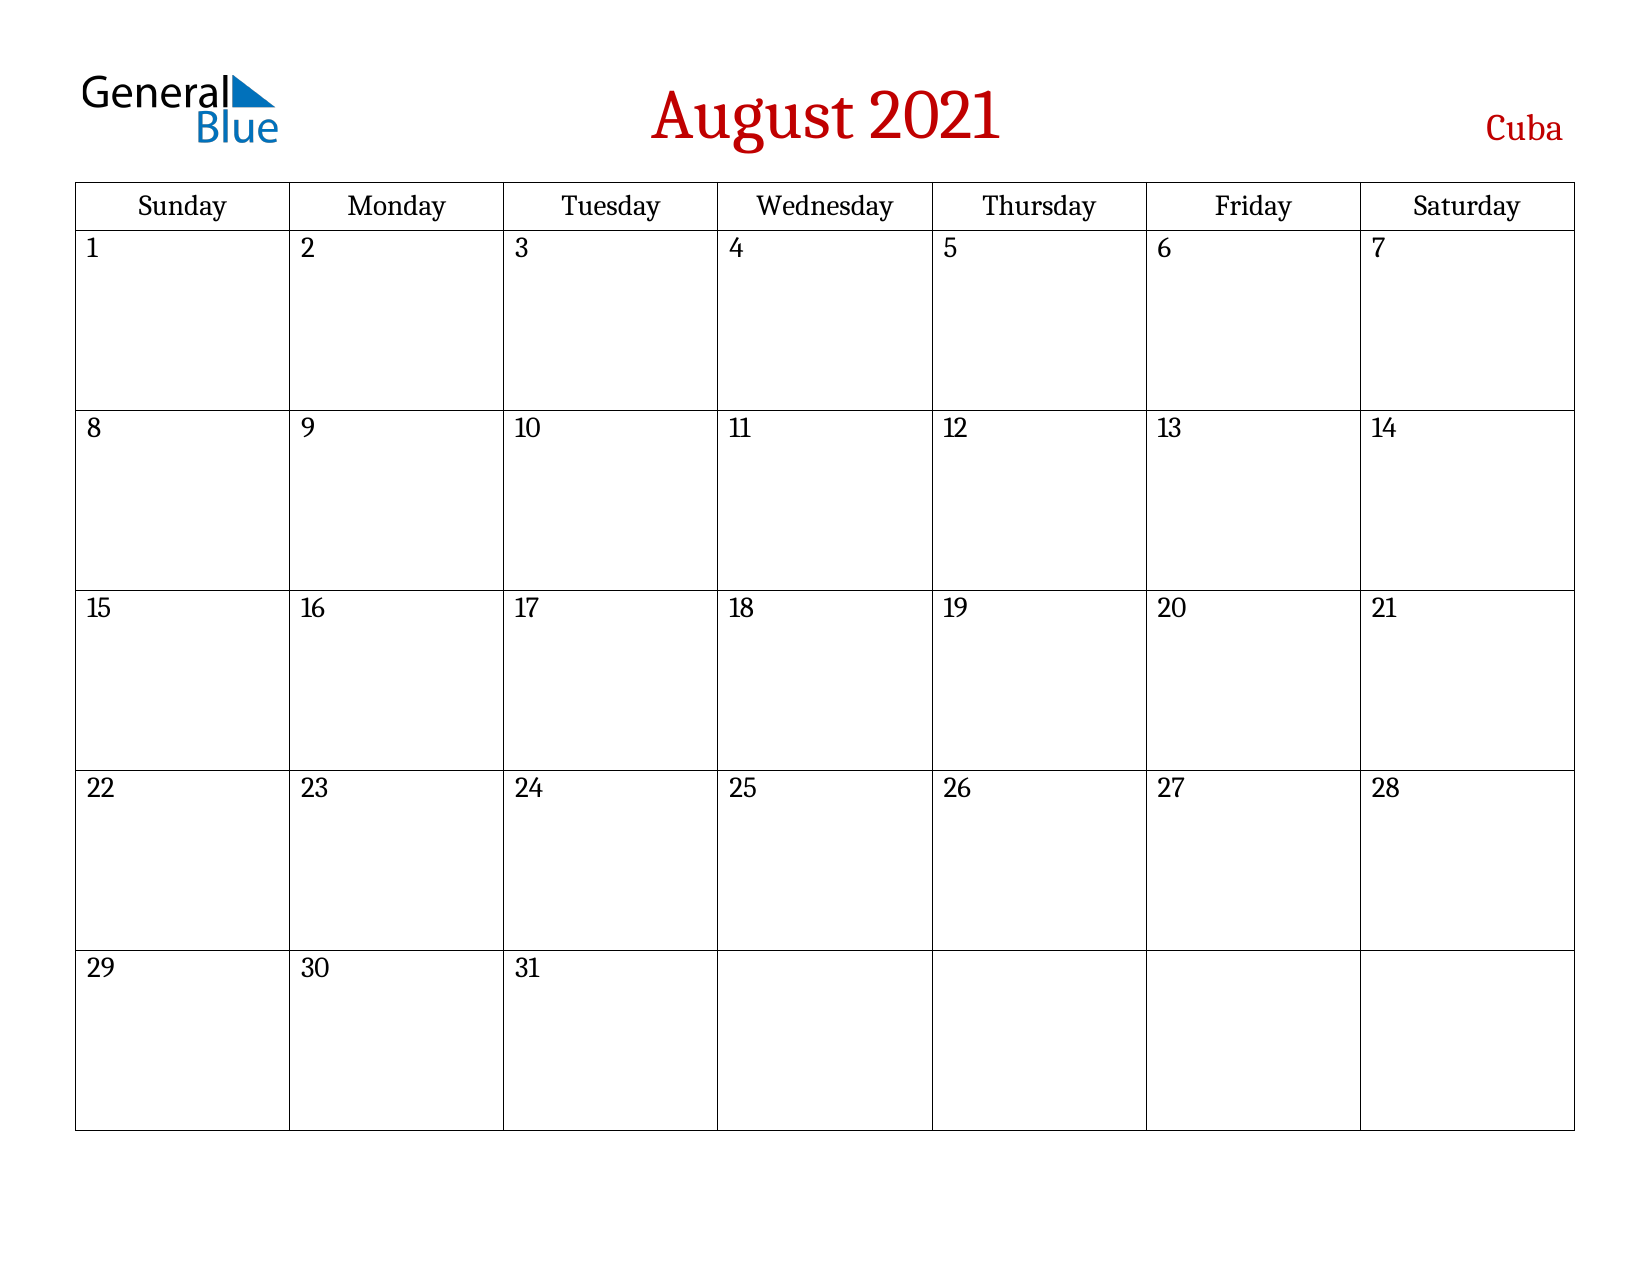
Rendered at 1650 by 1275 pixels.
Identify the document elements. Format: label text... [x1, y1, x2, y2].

table_cell 6 [1147, 231, 1360, 264]
table_cell [504, 265, 717, 410]
table_cell [1361, 625, 1574, 770]
table_cell 25 [718, 771, 932, 805]
table_cell [76, 625, 289, 770]
table_cell [718, 625, 932, 770]
picture [82, 75, 278, 143]
table_cell Thursday [933, 183, 1146, 230]
table_cell 10 [504, 411, 717, 444]
table_cell [504, 805, 717, 950]
table_cell 28 [1361, 771, 1574, 805]
table_cell 23 [290, 771, 503, 805]
table_cell [1147, 625, 1360, 770]
table_cell Tuesday [504, 183, 717, 230]
table_header Cuba [1146, 75, 1574, 182]
table_cell [76, 445, 289, 590]
table_cell 13 [1147, 411, 1360, 444]
table_cell [1147, 805, 1360, 950]
table_cell 4 [718, 231, 932, 264]
table_cell [504, 985, 717, 1130]
table_cell [1361, 951, 1574, 985]
table_cell [718, 985, 932, 1130]
table_cell Wednesday [718, 183, 932, 230]
table_cell [290, 985, 503, 1130]
table_cell 3 [504, 231, 717, 264]
table_cell [933, 625, 1146, 770]
table_cell 18 [718, 591, 932, 625]
table_cell [1361, 805, 1574, 950]
table_cell 30 [290, 951, 503, 985]
table_cell [718, 805, 932, 950]
table_cell [290, 805, 503, 950]
table_cell 21 [1361, 591, 1574, 625]
table_cell 5 [933, 231, 1146, 264]
table_cell [933, 805, 1146, 950]
table_cell 26 [933, 771, 1146, 805]
table_cell 22 [76, 771, 289, 805]
table_cell [933, 265, 1146, 410]
table_cell [76, 805, 289, 950]
table_cell [76, 265, 289, 410]
table_cell [1361, 985, 1574, 1130]
table_cell 9 [290, 411, 503, 444]
table_cell [290, 625, 503, 770]
table_cell 27 [1147, 771, 1360, 805]
table_cell 17 [504, 591, 717, 625]
table_cell [290, 445, 503, 590]
table_cell 15 [76, 591, 289, 625]
table_cell 19 [933, 591, 1146, 625]
table_cell [504, 625, 717, 770]
table_cell 8 [76, 411, 289, 444]
table_cell Friday [1147, 183, 1360, 230]
table_cell 11 [718, 411, 932, 444]
table_cell [76, 985, 289, 1130]
table_cell 24 [504, 771, 717, 805]
table_cell [504, 445, 717, 590]
table_header August 2021 [504, 75, 1146, 182]
table_cell 29 [76, 951, 289, 985]
table_cell Sunday [76, 183, 289, 230]
table_cell 16 [290, 591, 503, 625]
table_cell [1147, 445, 1360, 590]
table_cell 31 [504, 951, 717, 985]
table_cell [933, 445, 1146, 590]
table_cell Saturday [1361, 183, 1574, 230]
table_header [76, 75, 503, 182]
table_cell [1147, 951, 1360, 985]
table_cell [1147, 985, 1360, 1130]
table_cell 7 [1361, 231, 1574, 264]
table_cell [1361, 265, 1574, 410]
table_cell 20 [1147, 591, 1360, 625]
table_cell [933, 985, 1146, 1130]
table_cell [290, 265, 503, 410]
table_cell 12 [933, 411, 1146, 444]
table_cell 1 [76, 231, 289, 264]
table_cell 2 [290, 231, 503, 264]
table_cell [933, 951, 1146, 985]
table_cell [718, 265, 932, 410]
table_cell [1361, 445, 1574, 590]
table_cell [718, 951, 932, 985]
table_cell [1147, 265, 1360, 410]
table_cell Monday [290, 183, 503, 230]
table_cell [718, 445, 932, 590]
table_cell 14 [1361, 411, 1574, 444]
